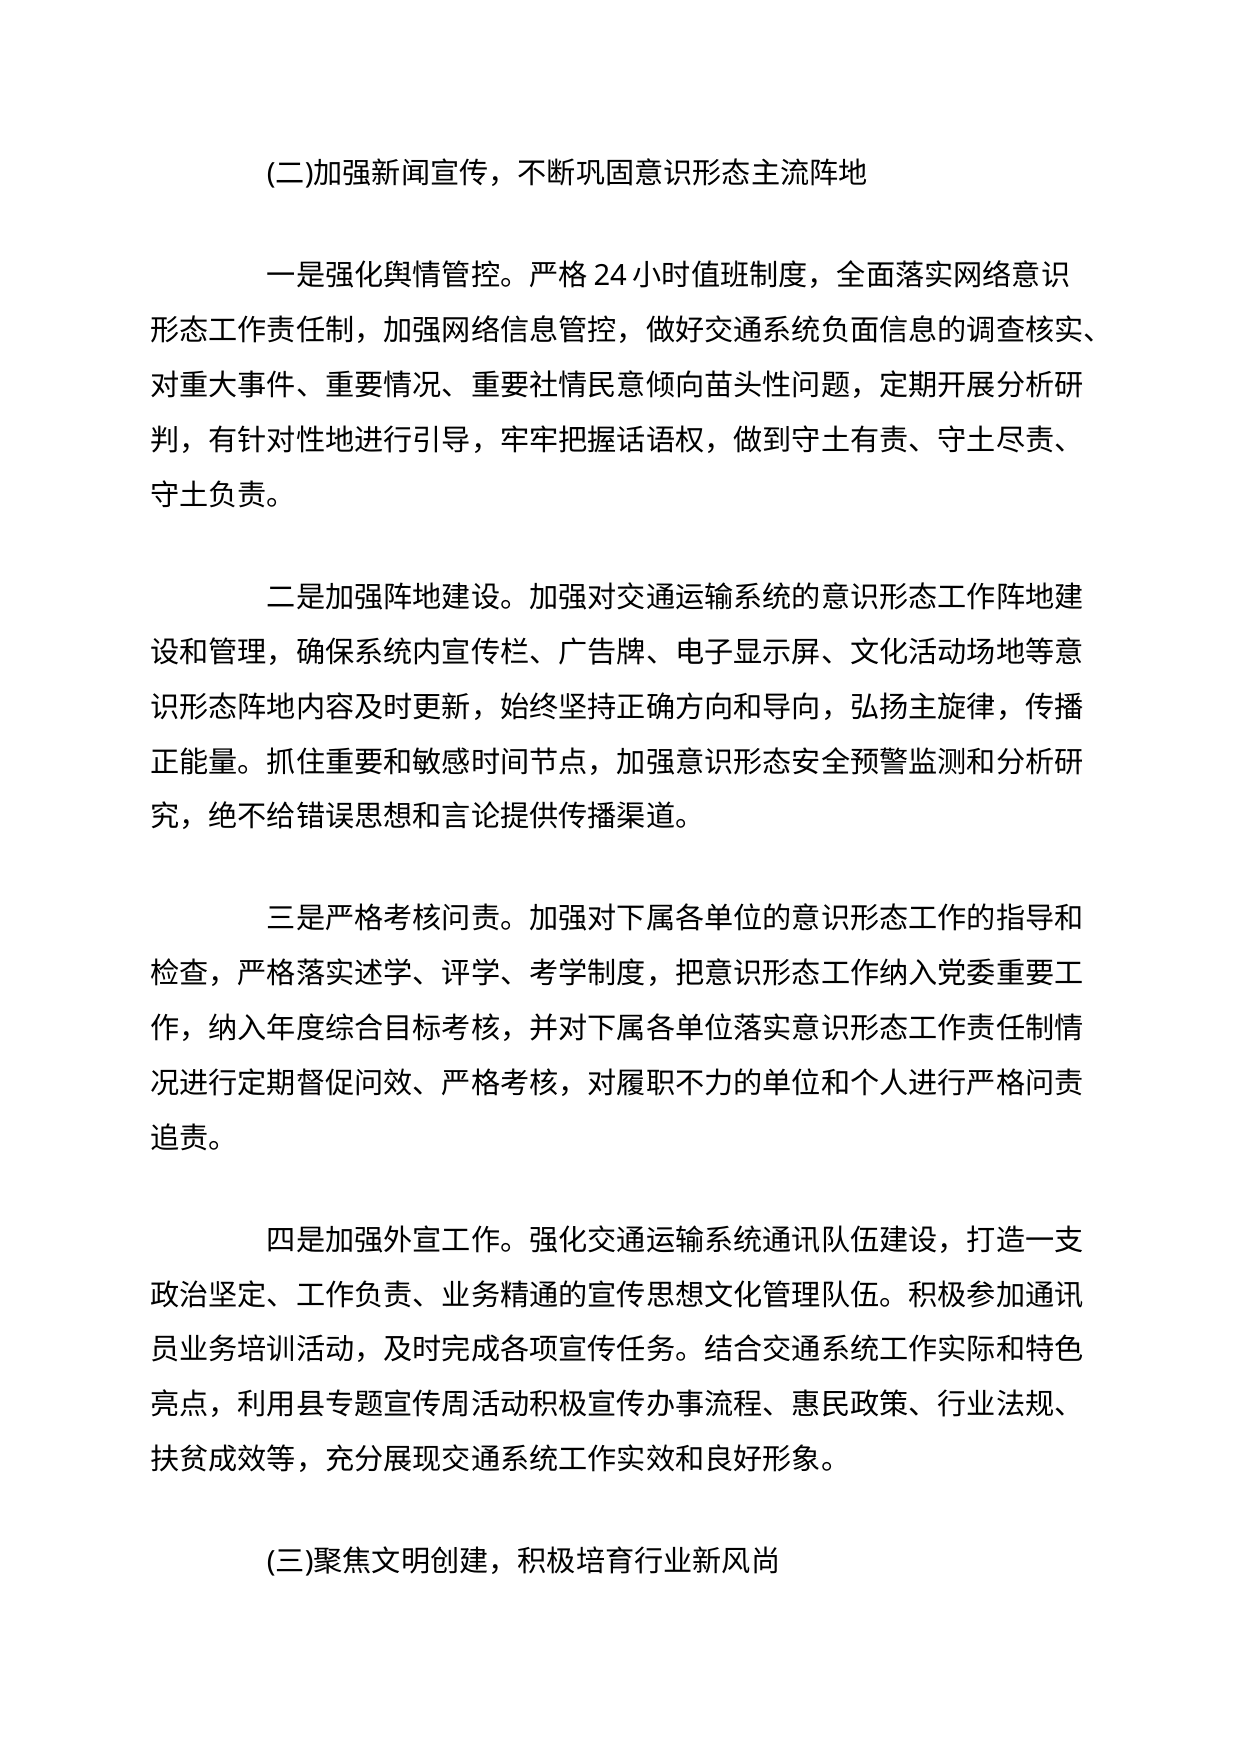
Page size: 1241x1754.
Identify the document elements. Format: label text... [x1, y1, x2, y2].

text 四是加强外宣工作。强化交通运输系统通讯队伍建设，打造一支政治坚定、工作负责、业务精通的宣传思想文化管理队伍。积极参加通讯员业务培训活动，及时完成各项宣传任务。结合交通系统工作实际和特色亮点，利用县专题宣传周活动积极宣传办事流程、惠民政策、行业法规、扶贫成效等，充分展现交通系统工作实效和良好形象。 [150, 1216, 1090, 1478]
text (三)聚焦文明创建，积极培育行业新风尚 [150, 1537, 1090, 1580]
text 三是严格考核问责。加强对下属各单位的意识形态工作的指导和检查，严格落实述学、评学、考学制度，把意识形态工作纳入党委重要工作，纳入年度综合目标考核，并对下属各单位落实意识形态工作责任制情况进行定期督促问效、严格考核，对履职不力的单位和个人进行严格问责追责。 [150, 895, 1090, 1157]
text 一是强化舆情管控。严格24小时值班制度，全面落实网络意识形态工作责任制，加强网络信息管控，做好交通系统负面信息的调查核实、对重大事件、重要情况、重要社情民意倾向苗头性问题，定期开展分析研判，有针对性地进行引导，牢牢把握话语权，做到守土有责、守土尽责、守土负责。 [150, 252, 1090, 514]
text 二是加强阵地建设。加强对交通运输系统的意识形态工作阵地建设和管理，确保系统内宣传栏、广告牌、电子显示屏、文化活动场地等意识形态阵地内容及时更新，始终坚持正确方向和导向，弘扬主旋律，传播正能量。抓住重要和敏感时间节点，加强意识形态安全预警监测和分析研究，绝不给错误思想和言论提供传播渠道。 [150, 573, 1090, 835]
text (二)加强新闻宣传，不断巩固意识形态主流阵地 [150, 150, 1090, 192]
